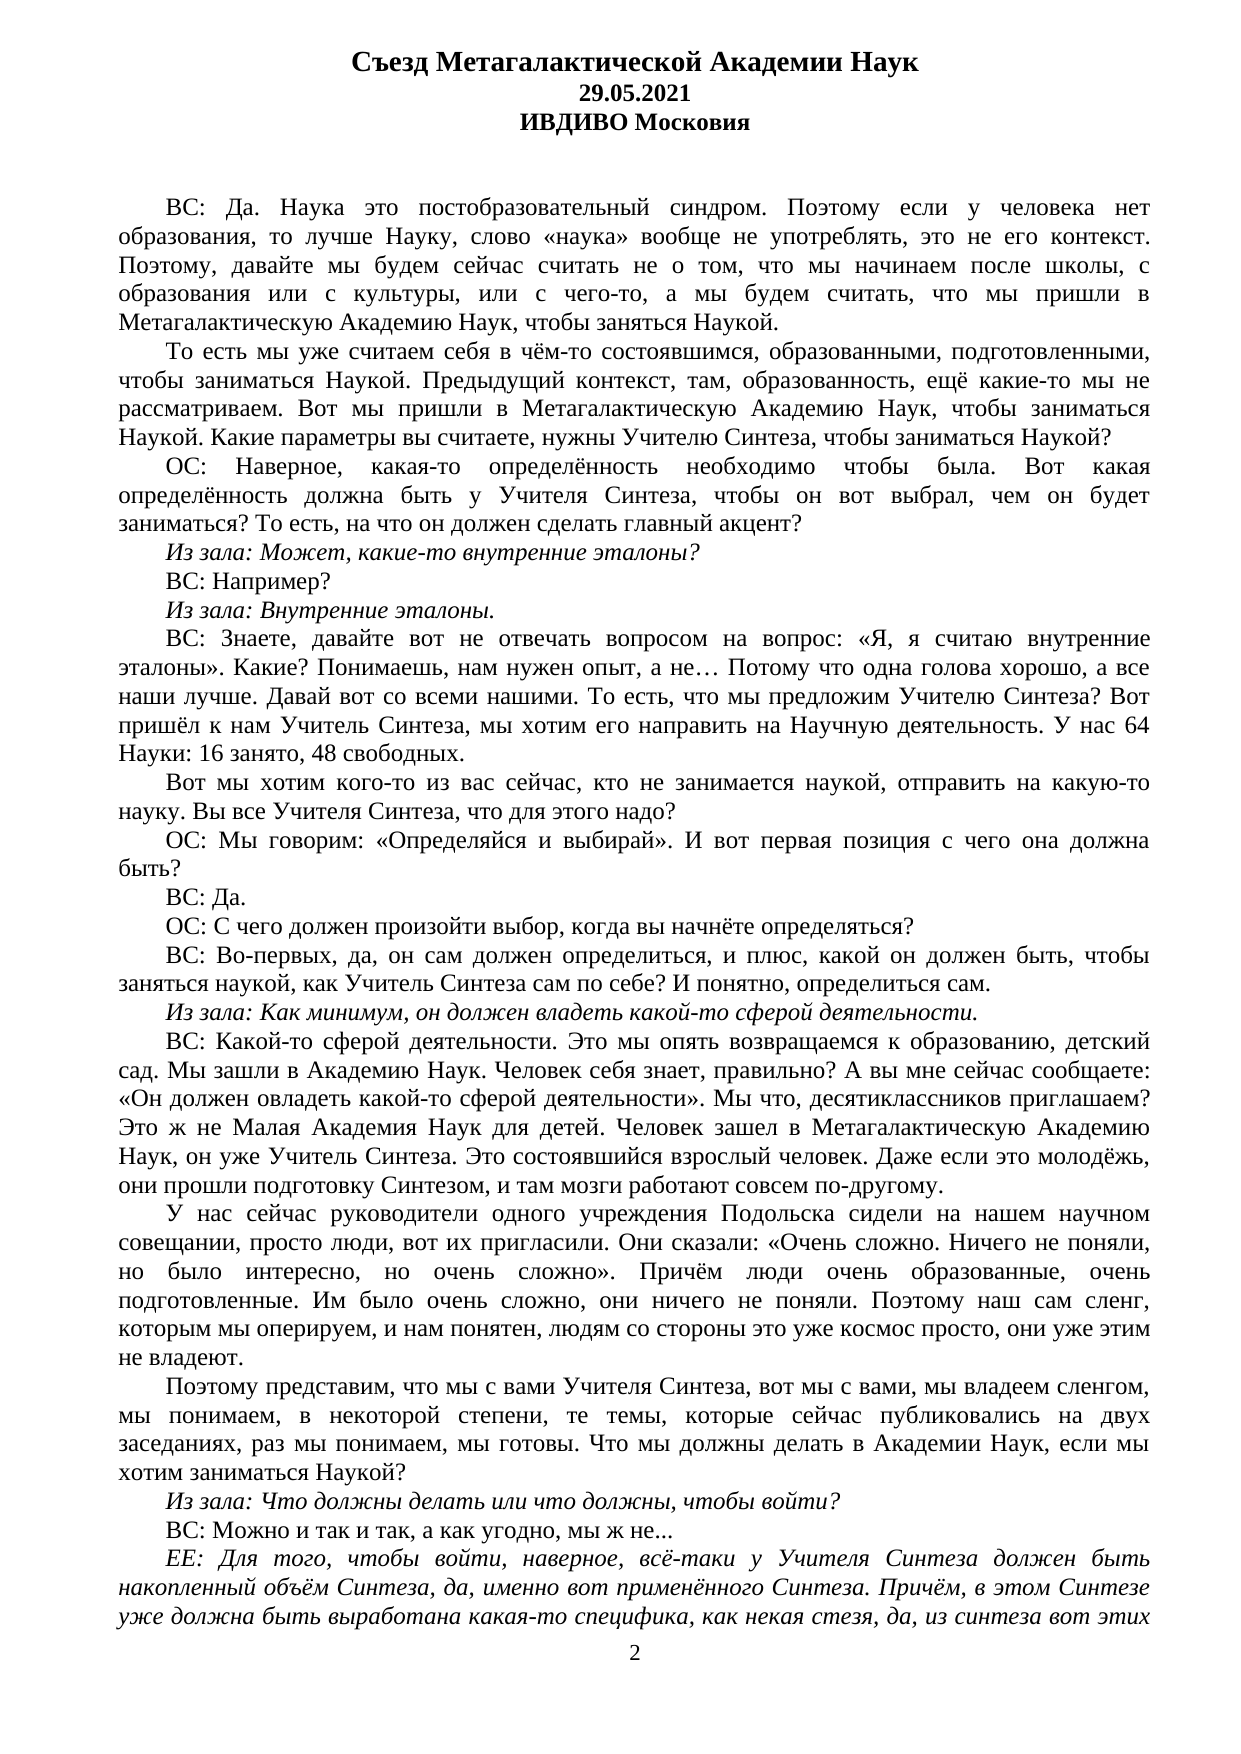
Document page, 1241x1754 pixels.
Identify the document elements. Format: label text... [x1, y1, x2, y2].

text ВС: Во-первых, да, он сам должен определиться, и плюс, какой он должен быть, чтобы заняться наукой, как Учитель Синтеза сам по себе? И понятно, определиться сам. [118, 940, 1152, 997]
text Из зала: Что должны делать или что должны, чтобы войти? [118, 1486, 1152, 1515]
text То есть мы уже считаем себя в чём-то состоявшимся, образованными, подготовленными, чтобы заниматься Наукой. Предыдущий контекст, там, образованность, ещё какие-то мы не рассматриваем. Вот мы пришли в Метагалактическую Академию Наук, чтобы заниматься Наукой. Какие параметры вы считаете, нужны Учителю Синтеза, чтобы заниматься Наукой? [118, 336, 1152, 451]
text ВС: Да. [118, 882, 1152, 911]
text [118, 1543, 1152, 1630]
text У нас сейчас руководители одного учреждения Подольска сидели на нашем научном совещании, просто люди, вот их пригласили. Они сказали: «Очень сложно. Ничего не поняли, но было интересно, но очень сложно». Причём люди очень образованные, очень подготовленные. Им было очень сложно, они ничего не поняли. Поэтому наш сам сленг, которым мы оперируем, и нам понятен, людям со стороны это уже космос просто, они уже этим не владеют. [118, 1198, 1152, 1371]
text Из зала: Может, какие-то внутренние эталоны? [118, 537, 1152, 566]
text Вот мы хотим кого-то из вас сейчас, кто не занимается наукой, отправить на какую-то науку. Вы все Учителя Синтеза, что для этого надо? [118, 767, 1152, 825]
text ВС: Например? [118, 566, 1152, 595]
text ВС: Знаете, давайте вот не отвечать вопросом на вопрос: «Я, я считаю внутренние эталоны». Какие? Понимаешь, нам нужен опыт, а не… Потому что одна голова хорошо, а все наши лучше. Давай вот со всеми нашими. То есть, что мы предложим Учителю Синтеза? Вот пришёл к нам Учитель Синтеза, мы хотим его направить на Научную деятельность. У нас 64 Науки: 16 занято, 48 свободных. [118, 623, 1152, 767]
text ВС: Можно и так и так, а как угодно, мы ж не... [118, 1515, 1152, 1543]
text ОС: С чего должен произойти выбор, когда вы начнёте определяться? [118, 911, 1152, 940]
text Из зала: Как минимум, он должен владеть какой-то сферой деятельности. [118, 997, 1152, 1026]
text ВС: Какой-то сферой деятельности. Это мы опять возвращаемся к образованию, детский сад. Мы зашли в Академию Наук. Человек себя знает, правильно? А вы мне сейчас сообщаете: «Он должен овладеть какой-то сферой деятельности». Мы что, десятиклассников приглашаем? Это ж не Малая Академия Наук для детей. Человек зашел в Метагалактическую Академию Наук, он уже Учитель Синтеза. Это состоявшийся взрослый человек. Даже если это молодёжь, они прошли подготовку Синтезом, и там мозги работают совсем по-другому. [118, 1026, 1152, 1198]
text ОС: Мы говорим: «Определяйся и выбирай». И вот первая позиция с чего она должна быть? [118, 825, 1152, 882]
text Поэтому представим, что мы с вами Учителя Синтеза, вот мы с вами, мы владеем сленгом, мы понимаем, в некоторой степени, те темы, которые сейчас публиковались на двух заседаниях, раз мы понимаем, мы готовы. Что мы должны делать в Академии Наук, если мы хотим заниматься Наукой? [118, 1371, 1152, 1486]
text ВС: Да. Наука это постобразовательный синдром. Поэтому если у человека нет образования, то лучше Науку, слово «наука» вообще не употреблять, это не его контекст. Поэтому, давайте мы будем сейчас считать не о том, что мы начинаем после школы, с образования или с культуры, или с чего-то, а мы будем считать, что мы пришли в Метагалактическую Академию Наук, чтобы заняться Наукой. [118, 192, 1152, 336]
text Из зала: Внутренние эталоны. [118, 595, 1152, 623]
text ОС: Наверное, какая-то определённость необходимо чтобы была. Вот какая определённость должна быть у Учителя Синтеза, чтобы он вот выбрал, чем он будет заниматься? То есть, на что он должен сделать главный акцент? [118, 451, 1152, 537]
